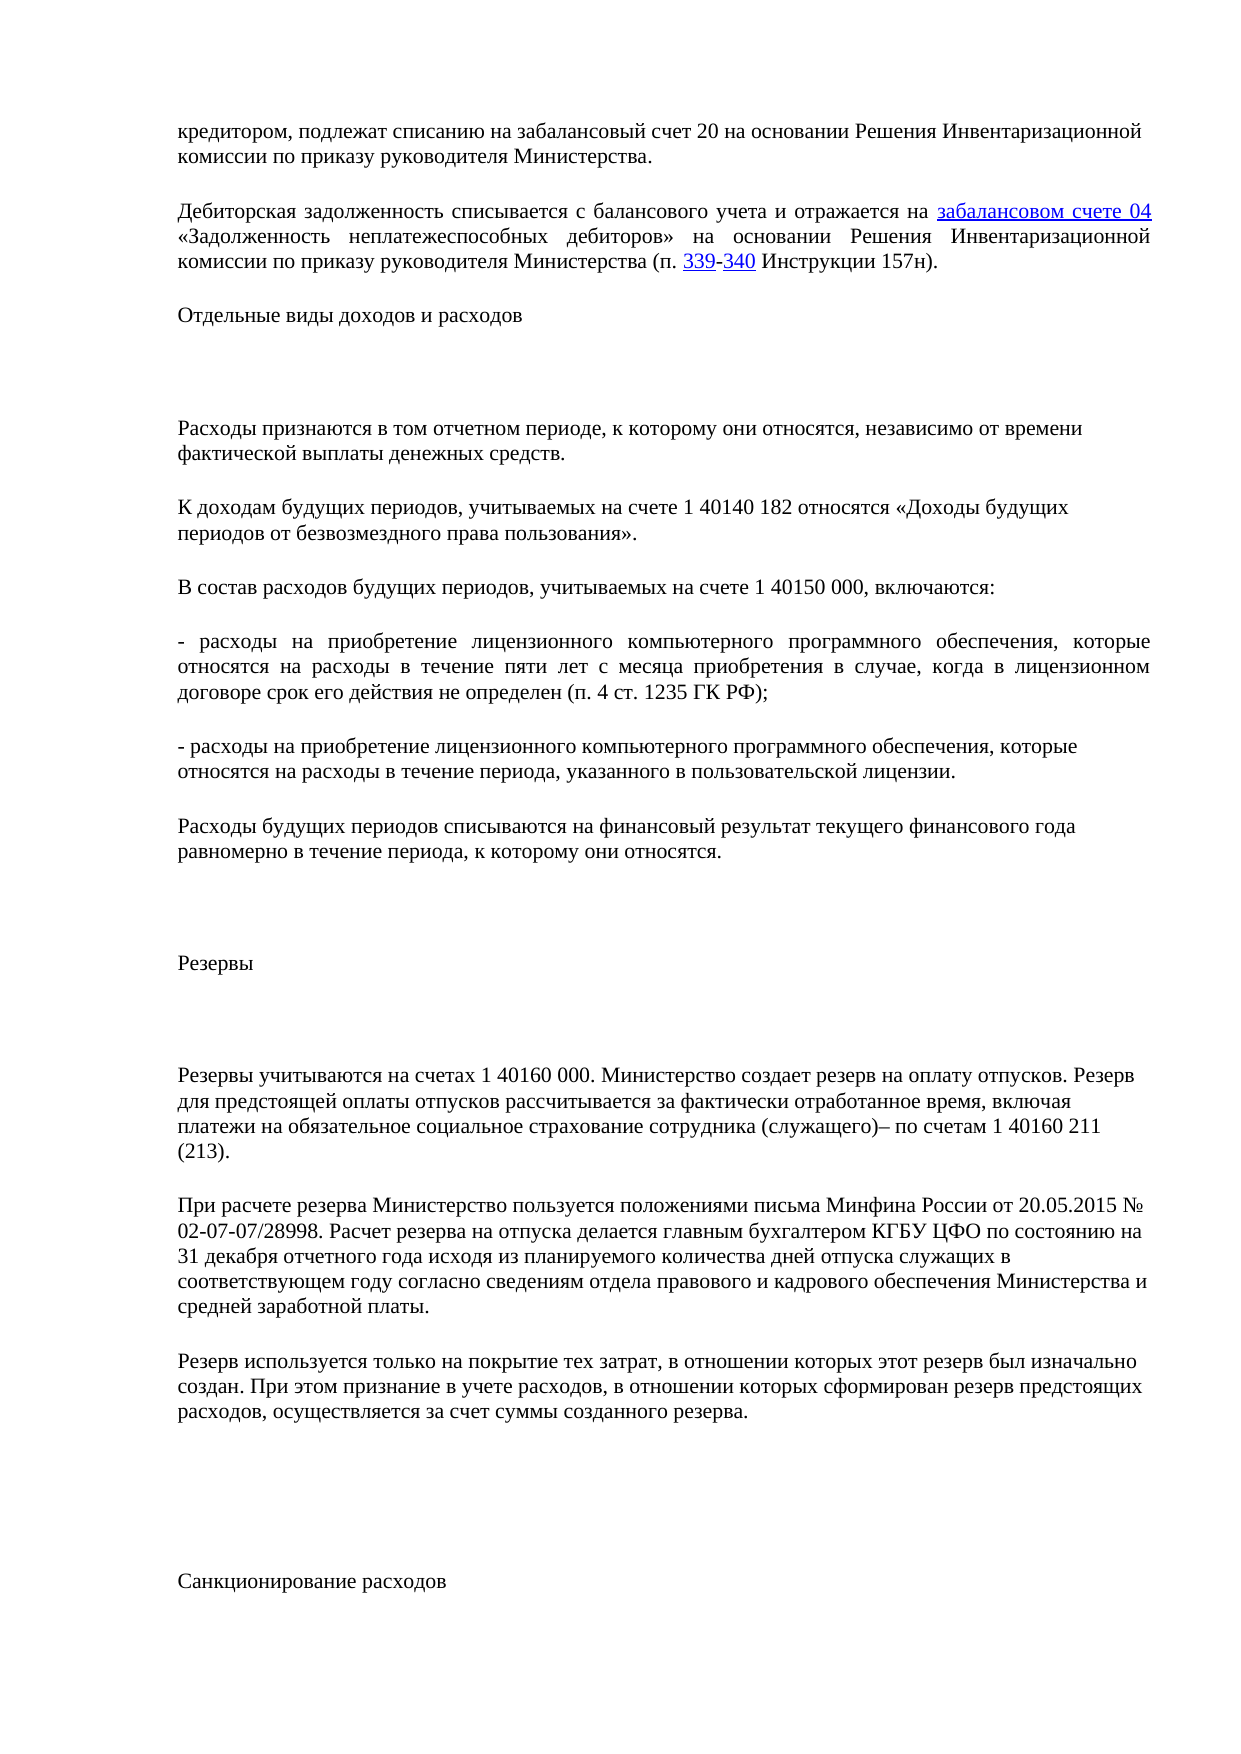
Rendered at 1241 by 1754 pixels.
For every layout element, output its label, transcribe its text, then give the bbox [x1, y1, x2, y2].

text При расчете резерва Министерство пользуется положениями письма Минфина России от 20.05.2015 № 02-07-07/28998. Расчет резерва на отпуска делается главным бухгалтером КГБУ ЦФО по состоянию на 31 декабря отчетного года исходя из планируемого количества дней отпуска служащих в соответствующем году согласно сведениям отдела правового и кадрового обеспечения Министерства и средней заработной платы. [177, 1192, 1152, 1318]
text К доходам будущих периодов, учитываемых на счете 1 40140 182 относятся «Доходы будущих периодов от безвозмездного права пользования». [177, 494, 1152, 545]
text Дебиторская задолженность списывается с балансового учета и отражается на забалансовом счете 04 «Задолженность неплатежеспособных дебиторов» на основании Решения Инвентаризационной комиссии по приказу руководителя Министерства (п. 339-340 Инструкции 157н). [177, 198, 1152, 273]
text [177, 118, 1152, 168]
text Резервы [177, 950, 1152, 975]
text В состав расходов будущих периодов, учитываемых на счете 1 40150 000, включаются: [177, 574, 1152, 599]
text Расходы будущих периодов списываются на финансовый результат текущего финансового года равномерно в течение периода, к которому они относятся. [177, 813, 1152, 863]
text - расходы на приобретение лицензионного компьютерного программного обеспечения, которые относятся на расходы в течение пяти лет с месяца приобретения в случае, когда в лицензионном договоре срок его действия не определен (п. 4 ст. 1235 ГК РФ); [177, 628, 1152, 704]
text Резерв используется только на покрытие тех затрат, в отношении которых этот резерв был изначально создан. При этом признание в учете расходов, в отношении которых сформирован резерв предстоящих расходов, осуществляется за счет суммы созданного резерва. [177, 1348, 1152, 1423]
text Расходы признаются в том отчетном периоде, к которому они относятся, независимо от времени фактической выплаты денежных средств. [177, 415, 1152, 465]
text Отдельные виды доходов и расходов [177, 302, 1152, 328]
text Резервы учитываются на счетах 1 40160 000. Министерство создает резерв на оплату отпусков. Резерв для предстоящей оплаты отпусков рассчитывается за фактически отработанное время, включая платежи на обязательное социальное страхование сотрудника (служащего)– по счетам 1 40160 211 (213). [177, 1062, 1152, 1163]
text Санкционирование расходов [177, 1568, 1152, 1593]
text - расходы на приобретение лицензионного компьютерного программного обеспечения, которые относятся на расходы в течение периода, указанного в пользовательской лицензии. [177, 733, 1152, 783]
